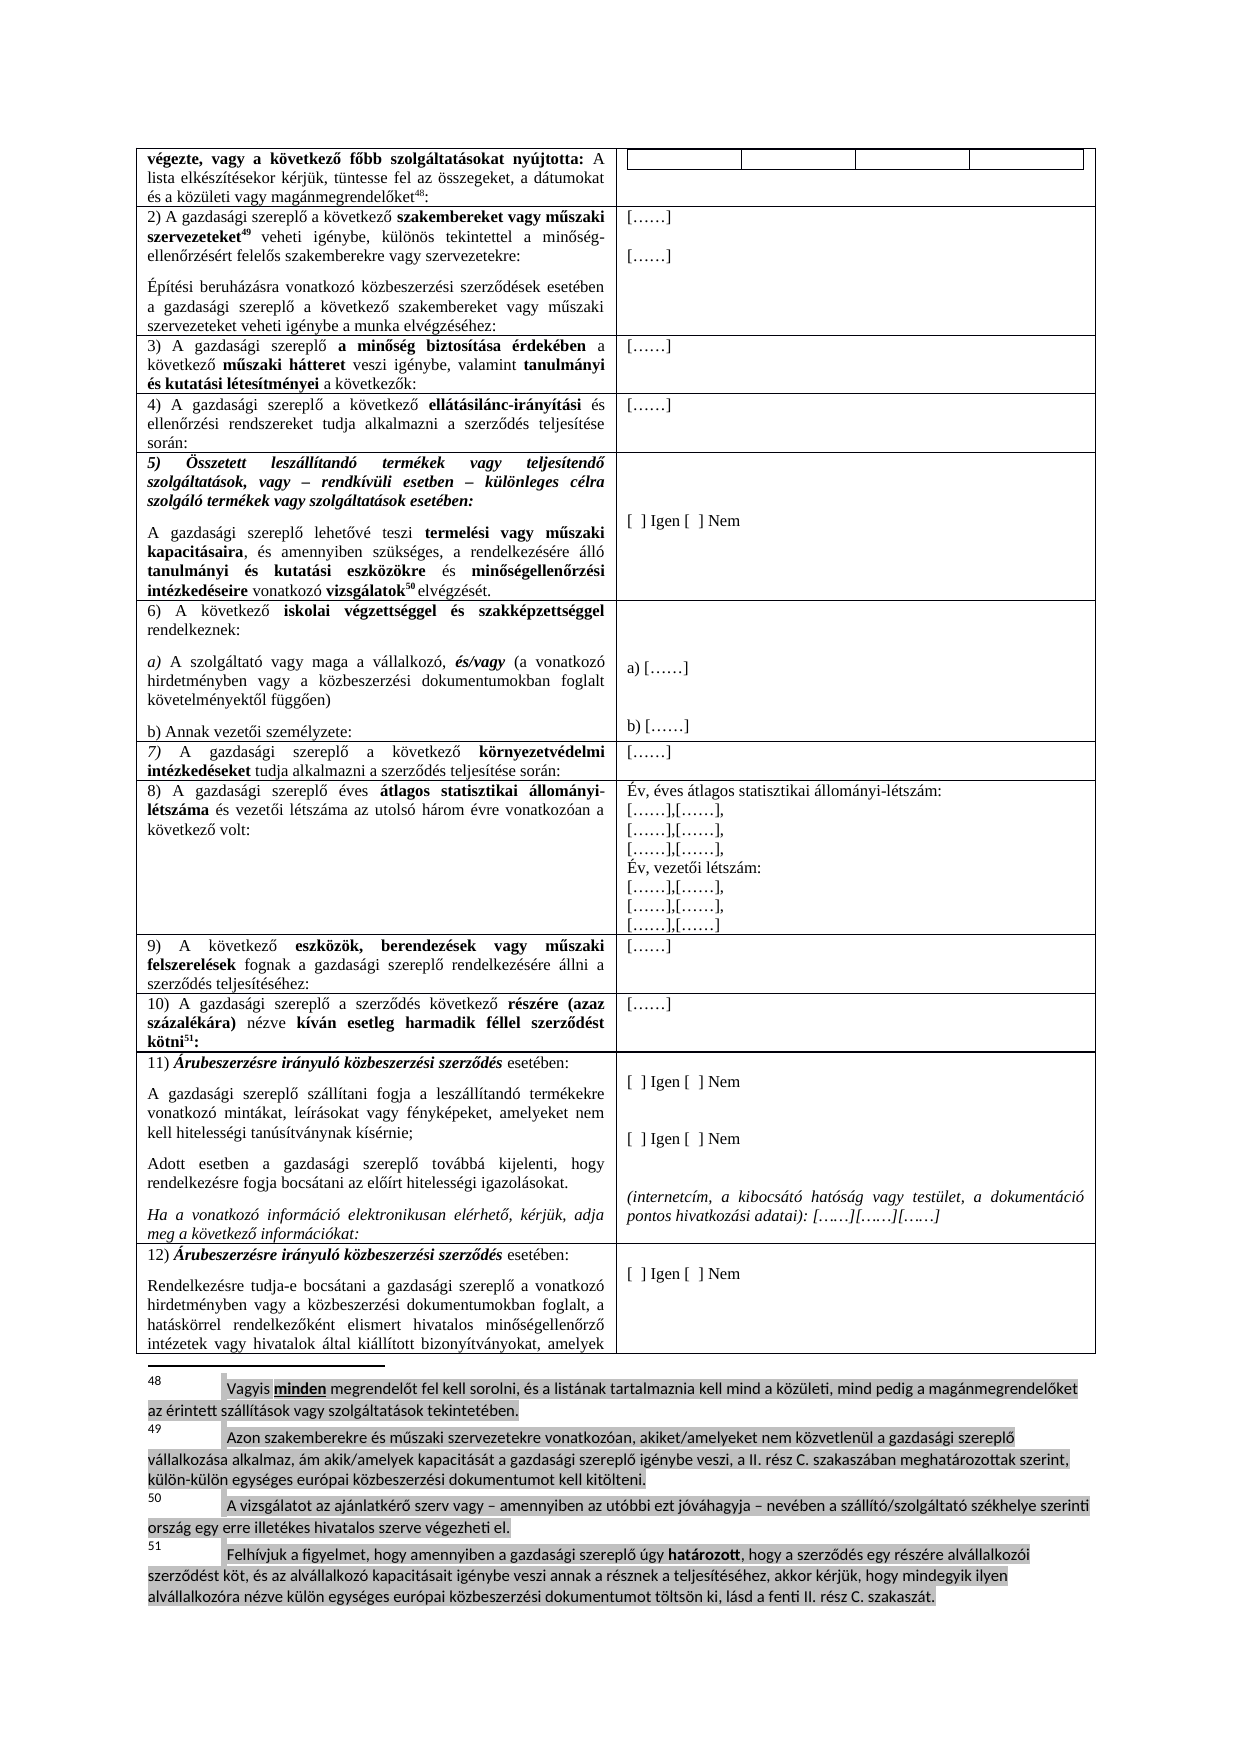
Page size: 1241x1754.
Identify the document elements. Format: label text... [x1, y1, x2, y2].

table_cell 8) A gazdasági szereplő éves átlagos statisztikai állományi-létszáma és vezetői létszáma az utolsó három évre vonatkozóan a következő volt: [137, 781, 616, 934]
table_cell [617, 149, 1095, 206]
table_cell 7) A gazdasági szereplő a következő környezetvédelmi intézkedéseket tudja alkalmazni a szerződés teljesítése során: [137, 742, 616, 780]
table_cell 2) A gazdasági szereplő a következő szakembereket vagy műszaki szervezeteket veheti igénybe, különös tekintettel a minőség-ellenőrzésért felelős szakemberekre vagy szervezetekre: Építési beruházásra vonatkozó közbeszerzési szerződések esetében a gazdasági szereplő a következő szakembereket vagy műszaki szervezeteket veheti igénybe a munka elvégzéséhez: [137, 207, 616, 335]
table_cell [……] [617, 935, 1095, 993]
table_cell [137, 1244, 616, 1353]
table_cell 9) A következő eszközök, berendezések vagy műszaki felszerelések fognak a gazdasági szereplő rendelkezésére állni a szerződés teljesítéséhez: [137, 935, 616, 993]
table_cell [……] [617, 394, 1095, 452]
table_cell [……] [617, 336, 1095, 393]
table_cell [ ] Igen [ ] Nem [617, 453, 1095, 599]
table_cell 4) A gazdasági szereplő a következő ellátásilánc-irányítási és ellenőrzési rendszereket tudja alkalmazni a szerződés teljesítése során: [137, 394, 616, 452]
table_cell [ ] Igen [ ] Nem [ ] Igen [ ] Nem (internetcím, a kibocsátó hatóság vagy testület, a dokumentáció pontos hivatkozási adatai): [……][……][……] [617, 1053, 1095, 1243]
table_cell 10) A gazdasági szereplő a szerződés következő részére (azaz százalékára) nézve kíván esetleg harmadik féllel szerződést kötni: [137, 994, 616, 1051]
table_cell 3) A gazdasági szereplő a minőség biztosítása érdekében a következő műszaki hátteret veszi igénybe, valamint tanulmányi és kutatási létesítményei a következők: [137, 336, 616, 393]
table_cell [617, 1244, 1095, 1353]
table_cell 11) Árubeszerzésre irányuló közbeszerzési szerződés esetében: A gazdasági szereplő szállítani fogja a leszállítandó termékekre vonatkozó mintákat, leírásokat vagy fényképeket, amelyeket nem kell hitelességi tanúsítványnak kísérnie; Adott esetben a gazdasági szereplő továbbá kijelenti, hogy rendelkezésre fogja bocsátani az előírt hitelességi igazolásokat. Ha a vonatkozó információ elektronikusan elérhető, kérjük, adja meg a következő információkat: [137, 1053, 616, 1243]
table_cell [137, 149, 616, 206]
table_cell a) [……] b) [……] [617, 601, 1095, 741]
table_cell [……] [……] [617, 207, 1095, 335]
table_cell 5) Összetett leszállítandó termékek vagy teljesítendő szolgáltatások, vagy – rendkívüli esetben – különleges célra szolgáló termékek vagy szolgáltatások esetében: A gazdasági szereplő lehetővé teszi termelési vagy műszaki kapacitásaira, és amennyiben szükséges, a rendelkezésére álló tanulmányi és kutatási eszközökre és minőségellenőrzési intézkedéseire vonatkozó vizsgálatok elvégzését. [137, 453, 616, 599]
table_cell Év, éves átlagos statisztikai állományi-létszám: [……],[……], [……],[……], [……],[……], Év, vezetői létszám: [……],[……], [……],[……], [……],[……] [617, 781, 1095, 934]
table_cell [……] [617, 742, 1095, 780]
table_cell [……] [617, 994, 1095, 1051]
table_cell 6) A következő iskolai végzettséggel és szakképzettséggel rendelkeznek: a) A szolgáltató vagy maga a vállalkozó, és/vagy (a vonatkozó hirdetményben vagy a közbeszerzési dokumentumokban foglalt követelményektől függően) b) Annak vezetői személyzete: [137, 601, 616, 741]
